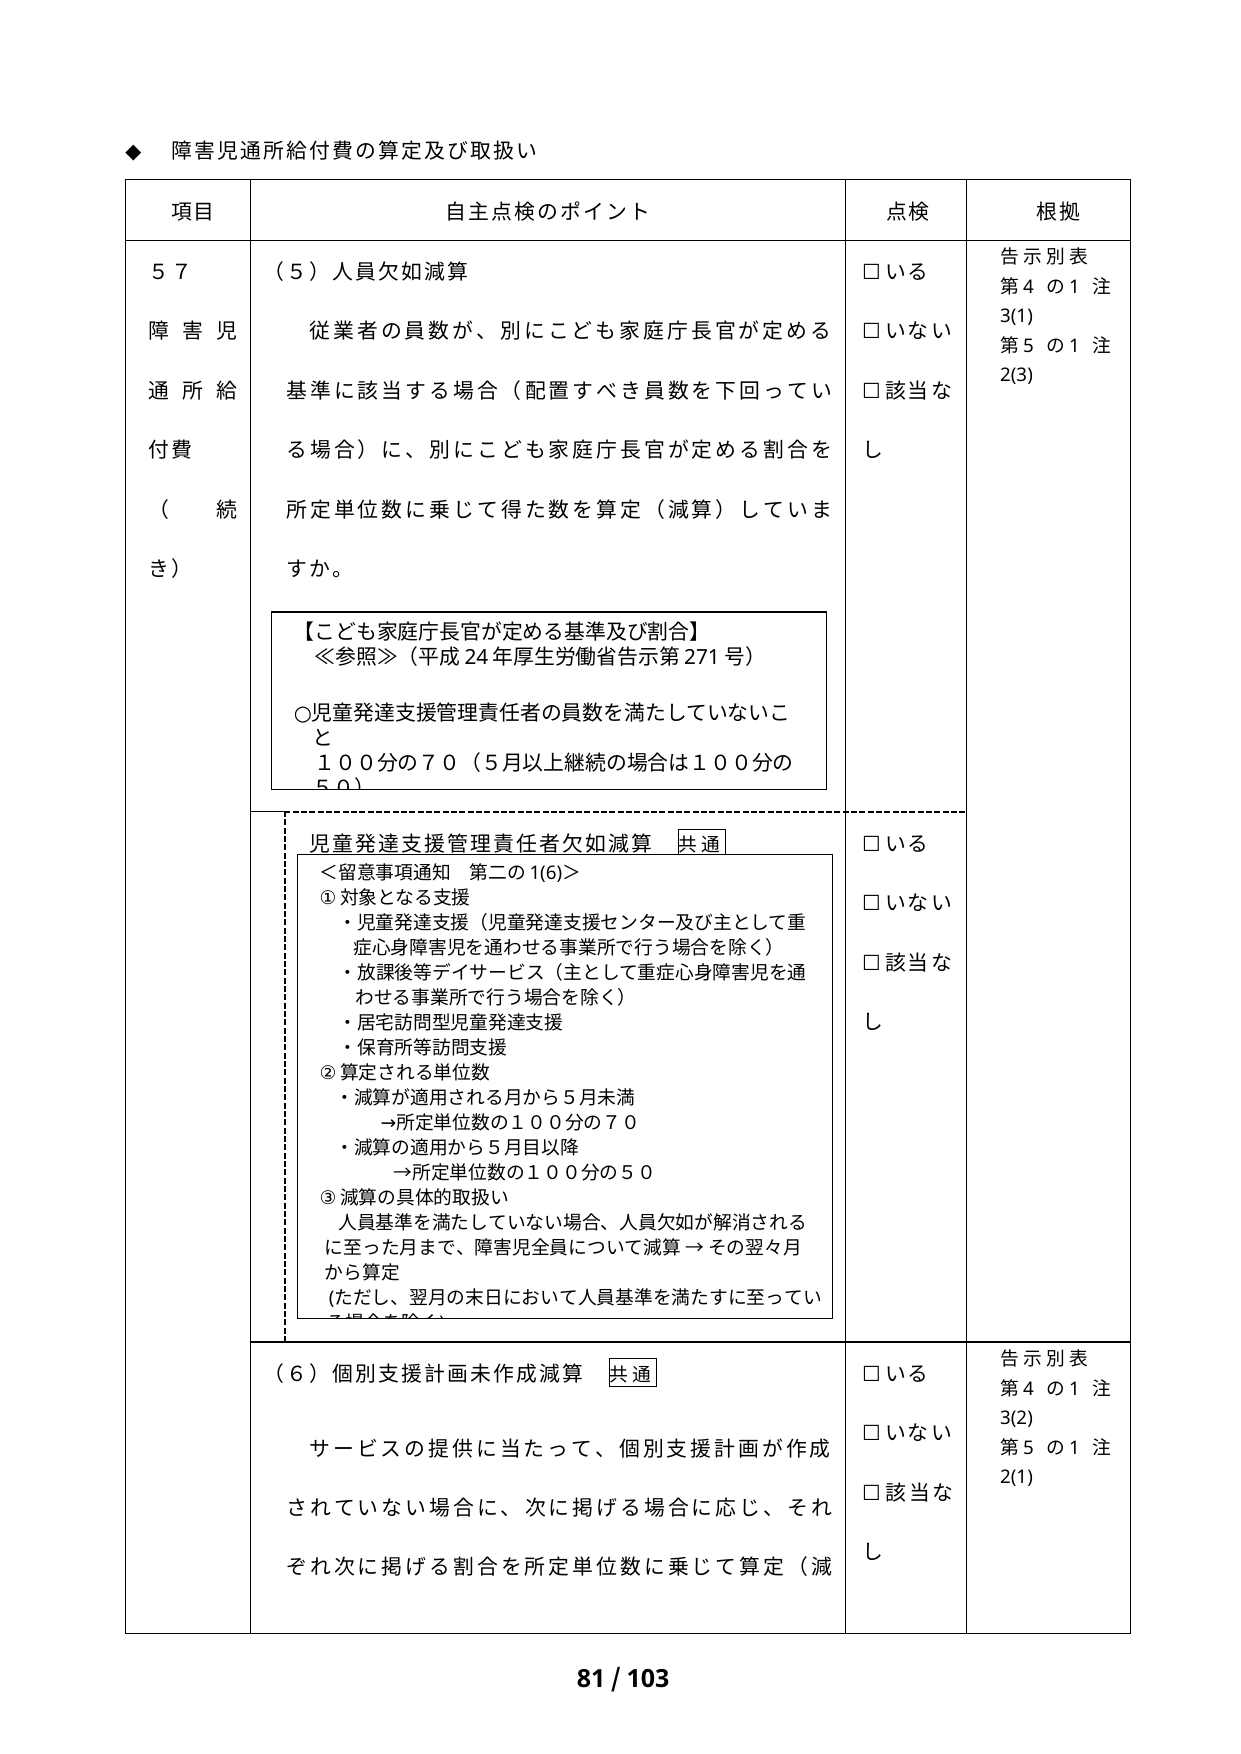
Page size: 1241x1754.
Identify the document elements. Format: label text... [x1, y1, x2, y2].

table_cell ☐いる ☐いない ☐該当なし [846, 241, 966, 811]
table_header 自主点検のポイント [251, 180, 845, 240]
table_cell いる いない 該当なし [846, 811, 966, 1341]
table_cell 告示別表 第4の1注3(1) 第5の1注2(3) [967, 241, 1130, 1341]
table_cell 児童発達支援管理責任者欠如減算 共通 [285, 811, 845, 1341]
text ◆ 障害児通所給付費の算定及び取扱い [125, 120, 1115, 179]
table_cell いる いない 該当なし [846, 1343, 966, 1633]
table_cell ５７ 障害児通所給付費 （続き） [126, 241, 250, 1633]
table_header 項目 [126, 180, 250, 240]
table_cell （５）人員欠如減算 従業者の員数が、別にこども家庭庁長官が定める基準に該当する場合（配置すべき員数を下回っている場合）に、別にこども家庭庁長官が定める割合を所定単位数に乗じて得た数を算定（減算）していますか。 [251, 241, 845, 811]
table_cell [967, 1343, 1130, 1633]
table_cell [251, 812, 285, 1341]
table_header 点検 [846, 180, 966, 240]
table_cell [251, 1343, 845, 1633]
table_header 根拠 [967, 180, 1130, 240]
